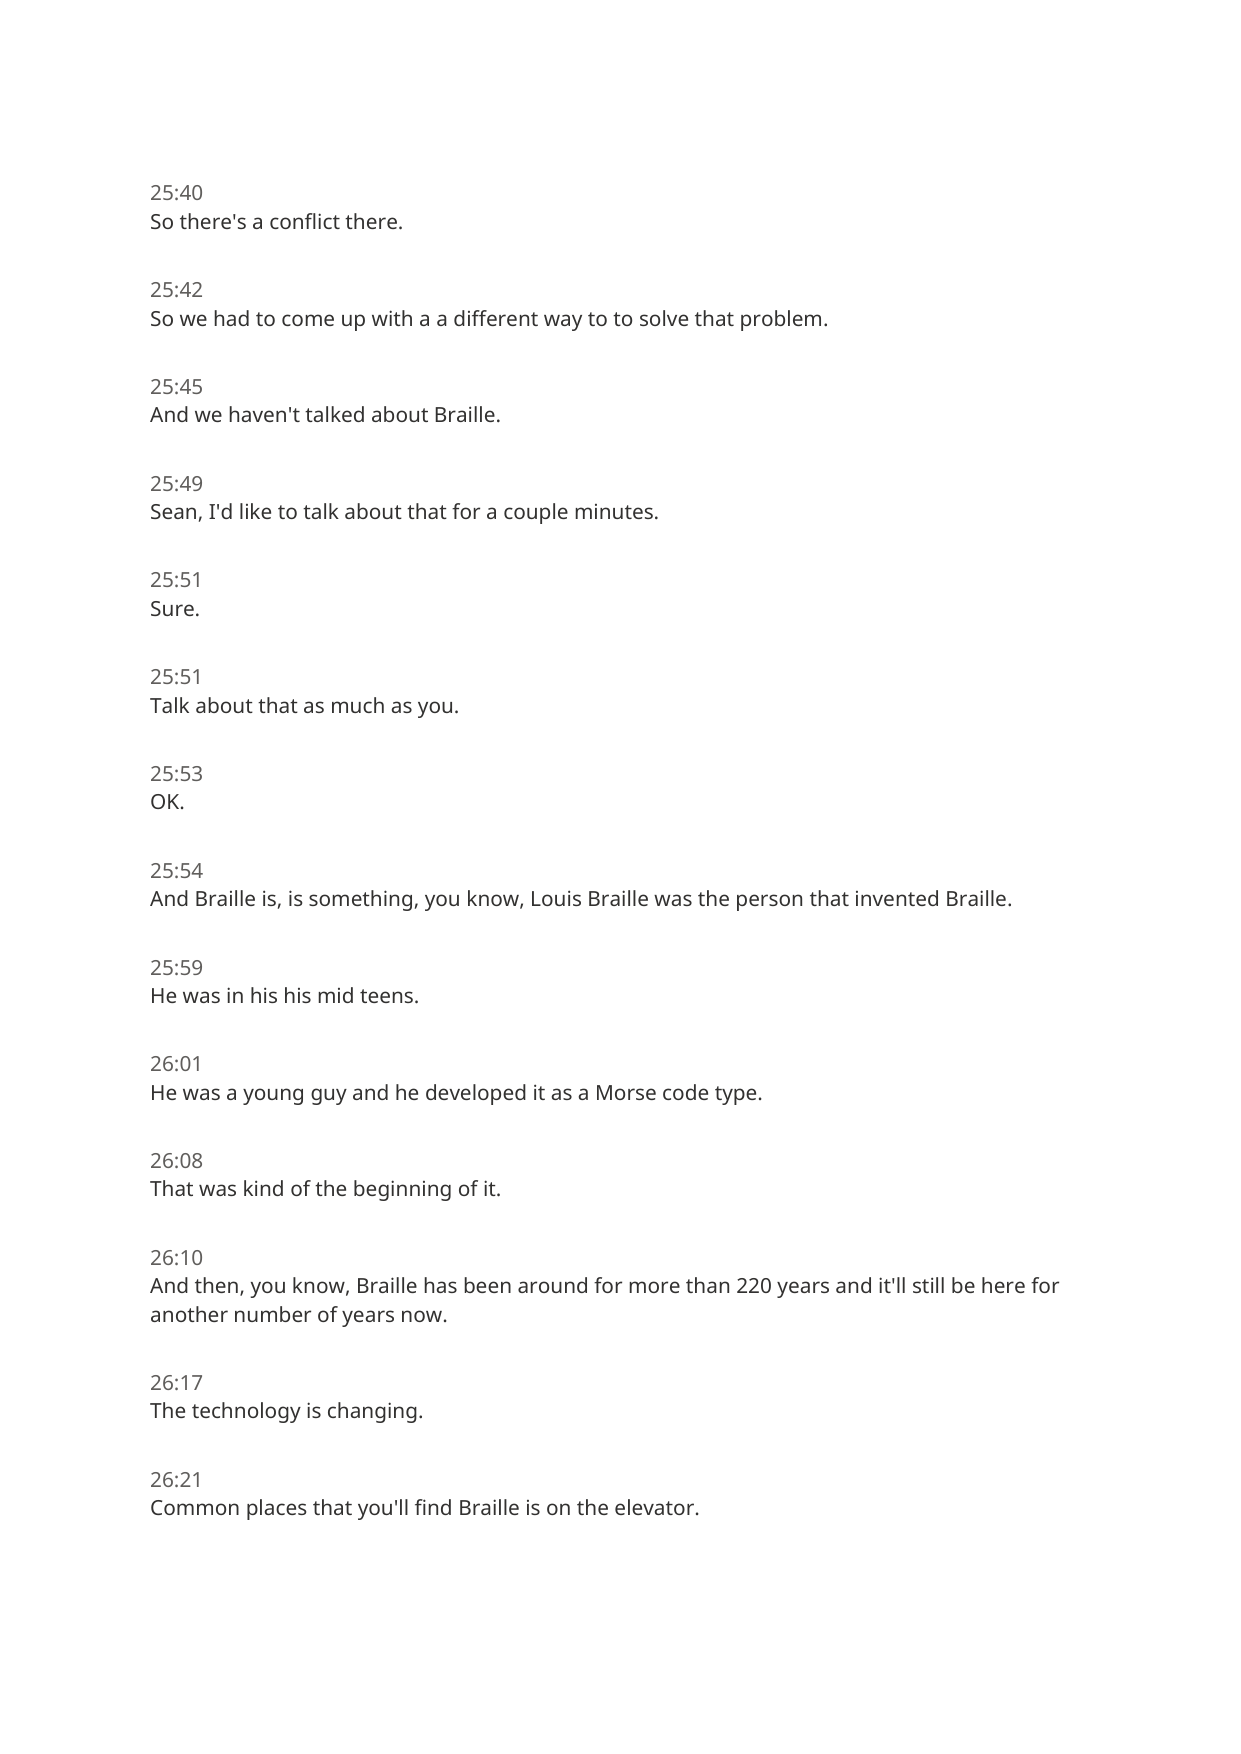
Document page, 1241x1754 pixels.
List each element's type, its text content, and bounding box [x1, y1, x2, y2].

text 26:21 Common places that you'll find Braille is on the elevator. [150, 1436, 1090, 1522]
text 25:51 Talk about that as much as you. [150, 634, 1090, 719]
text 25:45 And we haven't talked about Braille. [150, 343, 1090, 429]
text 25:42 So we had to come up with a a different way to to solve that problem. [150, 247, 1090, 332]
text 26:10 And then, you know, Braille has been around for more than 220 years and it'll still be here for another number of years now. [150, 1214, 1090, 1328]
text 25:40 So there's a conflict there. [150, 150, 1090, 235]
text 26:08 That was kind of the beginning of it. [150, 1118, 1090, 1203]
text 25:59 He was in his his mid teens. [150, 924, 1090, 1009]
text 25:49 Sean, I'd like to talk about that for a couple minutes. [150, 440, 1090, 526]
text 26:17 The technology is changing. [150, 1340, 1090, 1425]
text 26:01 He was a young guy and he developed it as a Morse code type. [150, 1021, 1090, 1106]
text 25:53 OK. [150, 731, 1090, 816]
text 25:54 And Braille is, is something, you know, Louis Braille was the person that invented Braille. [150, 827, 1090, 913]
text 25:51 Sure. [150, 537, 1090, 622]
